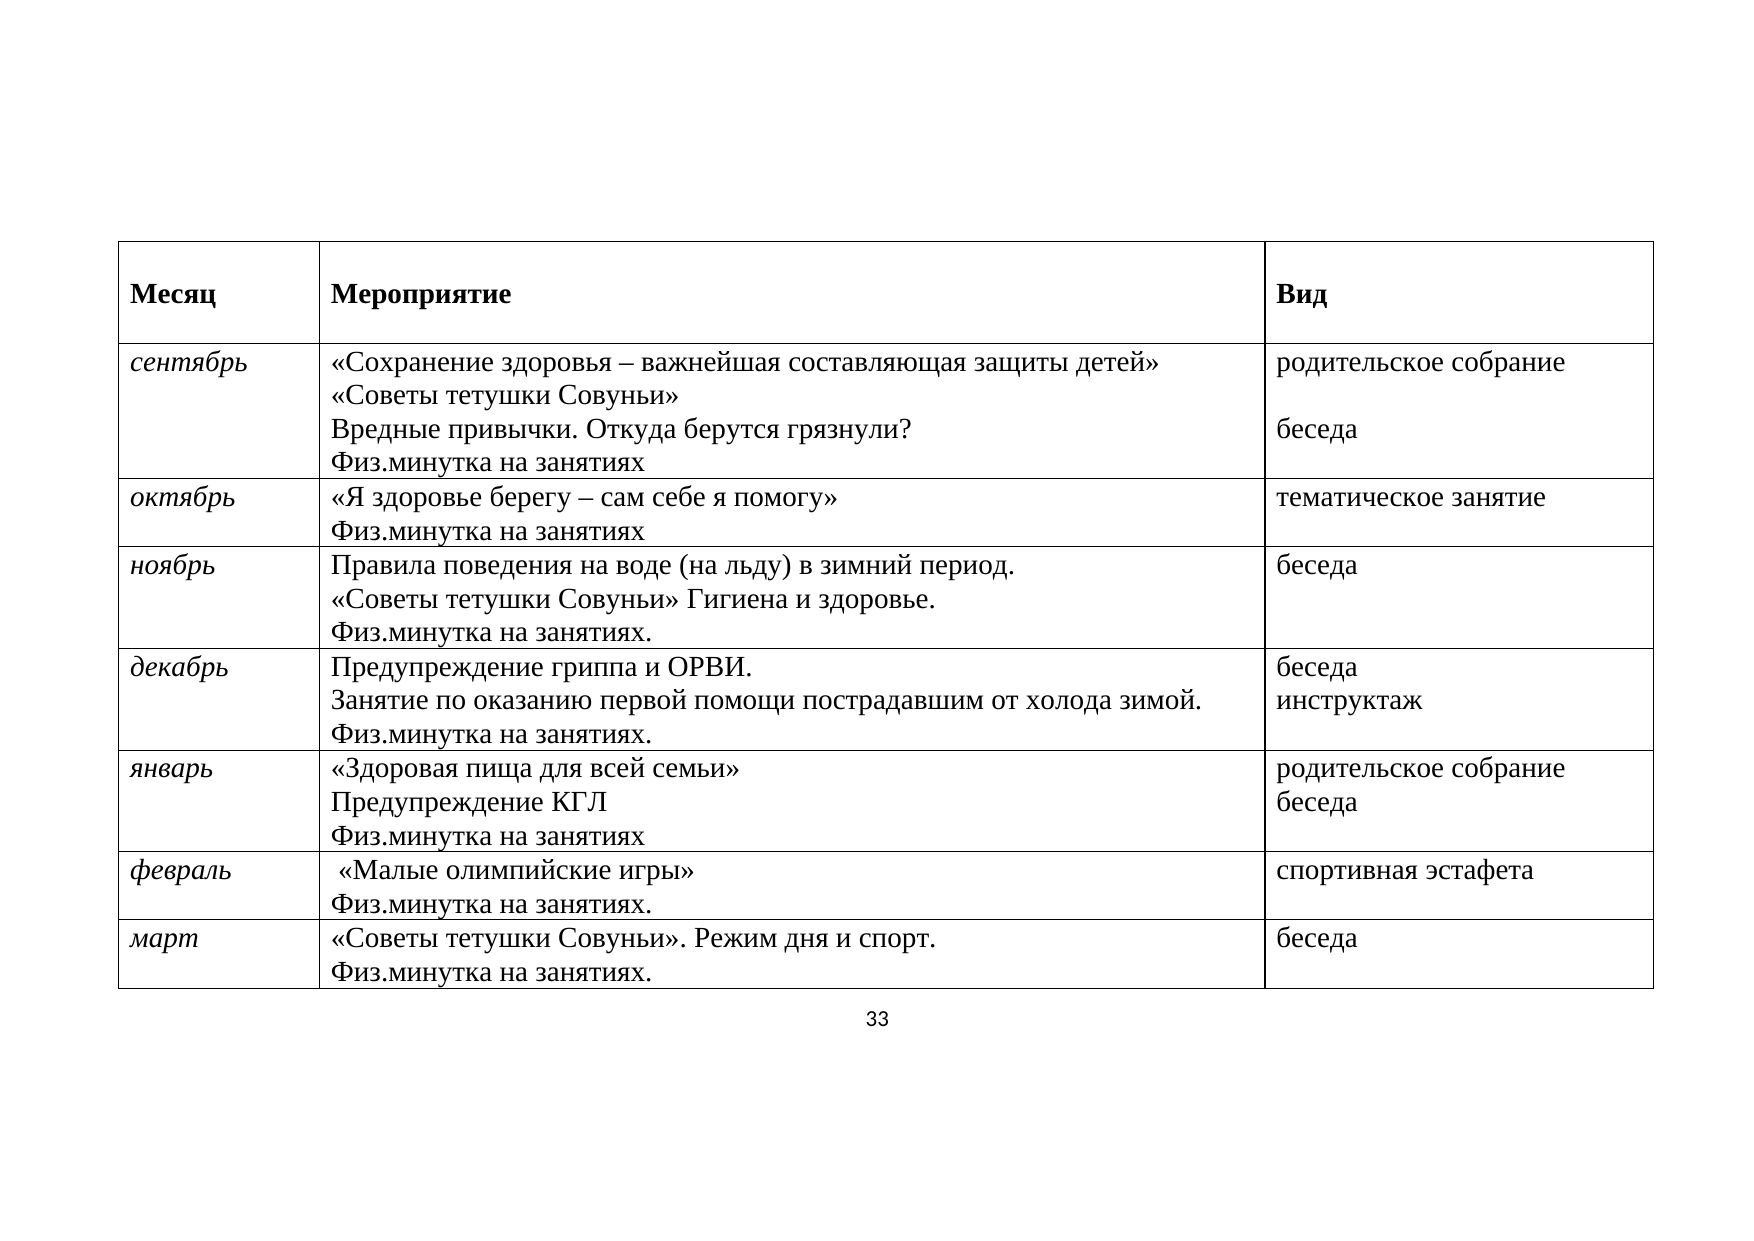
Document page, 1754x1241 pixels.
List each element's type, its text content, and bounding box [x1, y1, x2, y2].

table_header Мероприятие [320, 242, 1264, 343]
table_header Вид [1266, 242, 1653, 343]
table_cell спортивная эстафета [1266, 852, 1653, 919]
table_cell февраль [119, 852, 319, 919]
table_cell «Здоровая пища для всей семьи» Предупреждение КГЛ Физ.минутка на занятиях [320, 751, 1264, 851]
table_cell «Малые олимпийские игры» Физ.минутка на занятиях. [320, 852, 1264, 919]
table_cell Правила поведения на воде (на льду) в зимний период. «Советы тетушки Совуньи» Гигиена и здоровье. Физ.минутка на занятиях. [320, 547, 1264, 648]
table_cell ноябрь [119, 547, 319, 648]
table_cell «Сохранение здоровья – важнейшая составляющая защиты детей» «Советы тетушки Совуньи» Вредные привычки. Откуда берутся грязнули? Физ.минутка на занятиях [320, 344, 1264, 478]
table_cell беседа инструктаж [1266, 649, 1653, 749]
table_cell родительское собрание беседа [1266, 751, 1653, 851]
table_cell беседа [1266, 547, 1653, 648]
table_cell декабрь [119, 649, 319, 749]
table_cell Предупреждение гриппа и ОРВИ. Занятие по оказанию первой помощи пострадавшим от холода зимой. Физ.минутка на занятиях. [320, 649, 1264, 749]
table_header Месяц [119, 242, 319, 343]
table_cell сентябрь [119, 344, 319, 478]
table_cell «Я здоровье берегу – сам себе я помогу» Физ.минутка на занятиях [320, 479, 1264, 546]
table_cell «Советы тетушки Совуньи». Режим дня и спорт. Физ.минутка на занятиях. [320, 920, 1264, 987]
table_cell беседа [1266, 920, 1653, 987]
table_cell октябрь [119, 479, 319, 546]
table_cell тематическое занятие [1266, 479, 1653, 546]
table_cell январь [119, 751, 319, 851]
table_cell март [119, 920, 319, 987]
table_cell родительское собрание беседа [1266, 344, 1653, 478]
